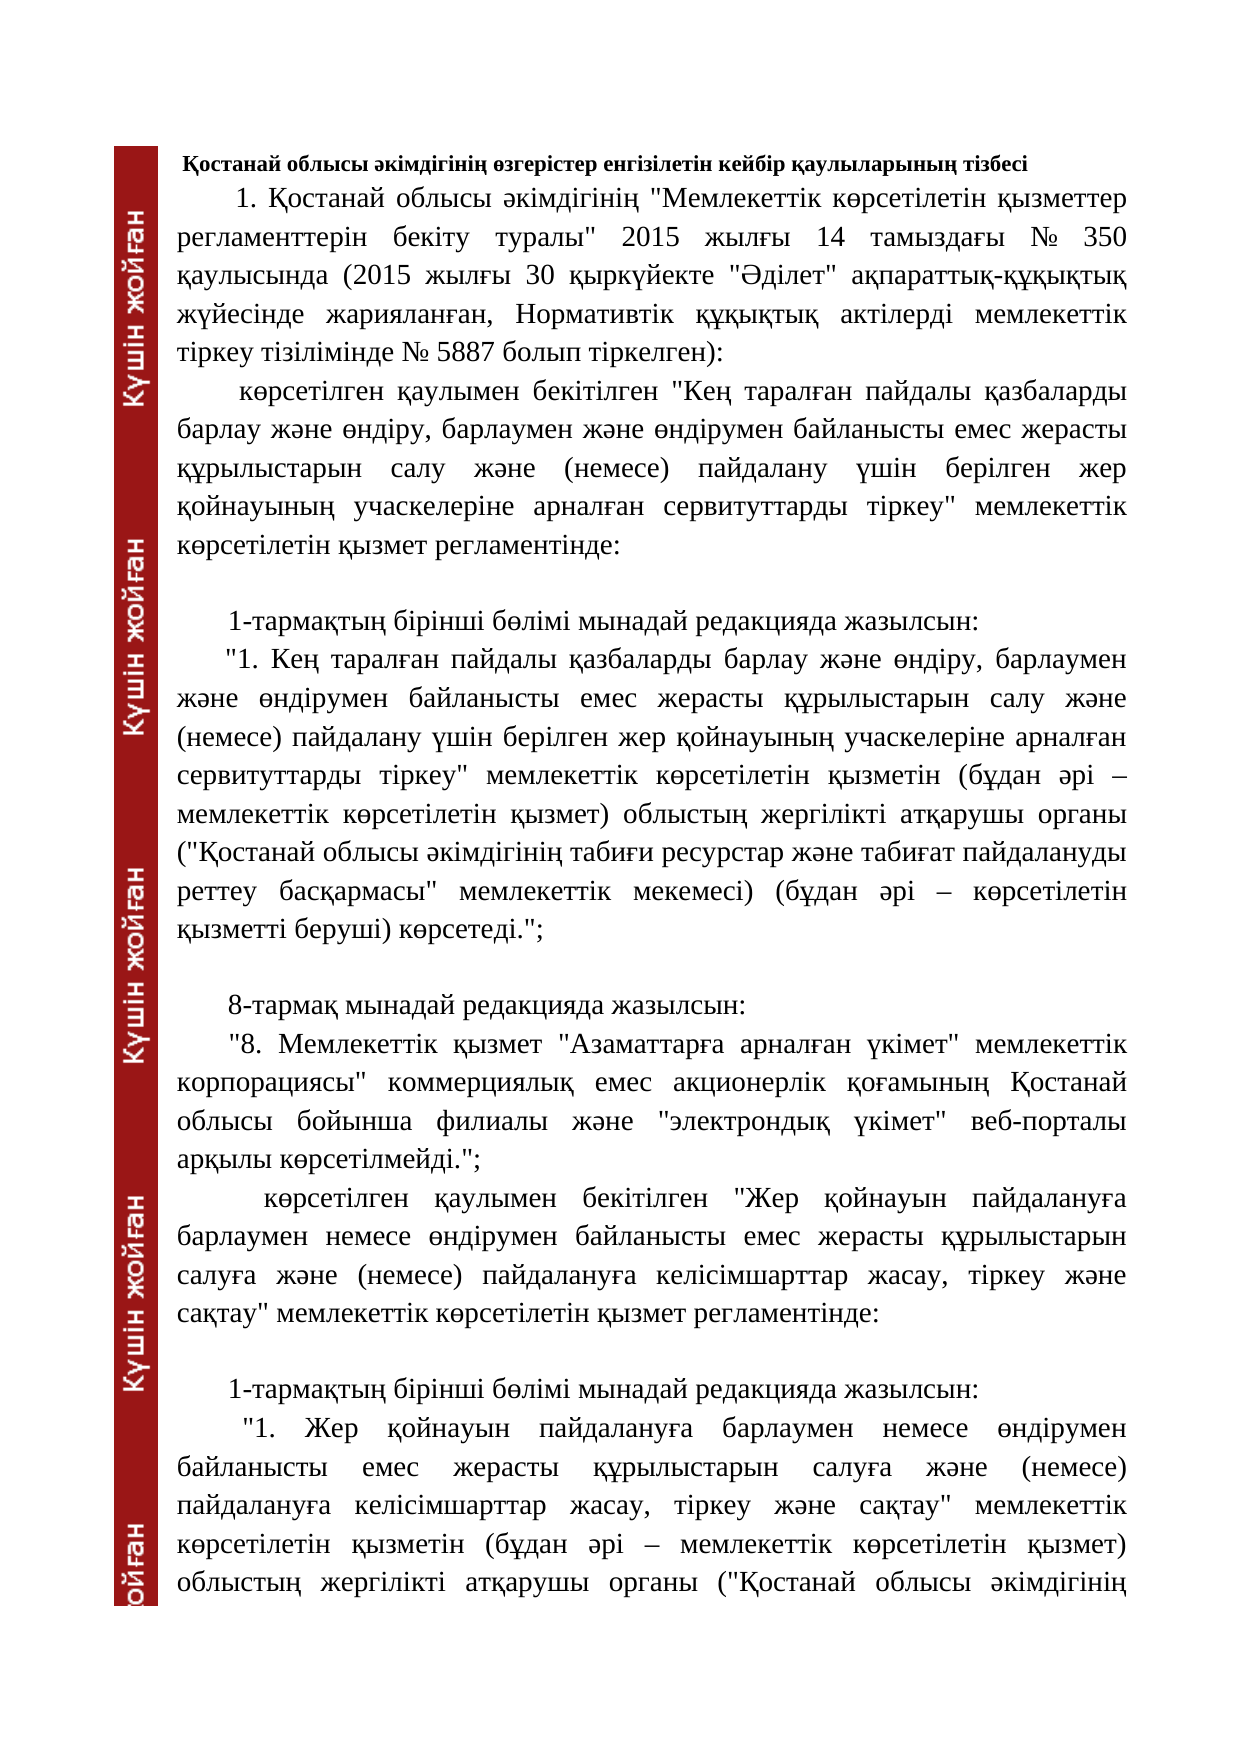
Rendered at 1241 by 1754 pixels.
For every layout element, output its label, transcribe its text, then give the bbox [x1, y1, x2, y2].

text көрсетілген қаулымен бекітілген "Кең таралған пайдалы қазбаларды барлау және өндіру, барлаумен және өндірумен байланысты емес жерасты құрылыстарын салу және (немесе) пайдалану үшін берілген жер қойнауының учаскелеріне арналған сервитуттарды тіркеу" мемлекеттік көрсетілетін қызмет регламентінде: [112, 373, 1128, 561]
picture [114, 368, 158, 373]
picture [114, 1175, 158, 1180]
picture [114, 637, 158, 642]
text көрсетілген қаулымен бекітілген "Жер қойнауын пайдалануға барлаумен немесе өндірумен байланысты емес жерасты құрылыстарын салуға және (немесе) пайдалануға келісімшарттар жасау, тіркеу және сақтау" мемлекеттік көрсетілетін қызмет регламентінде: [112, 1180, 1128, 1329]
picture [114, 945, 158, 987]
text 1-тармақтың бірінші бөлімі мынадай редакцияда жазылсын: [112, 603, 1128, 637]
picture [114, 561, 158, 603]
picture [114, 146, 158, 150]
text 1-тармақтың бірінші бөлімі мынадай редакцияда жазылсын: [112, 1372, 1128, 1405]
picture [114, 1405, 158, 1410]
text 1. Қостанай облысы әкімдігінің "Мемлекеттік көрсетілетін қызметтер регламенттерін бекіту туралы" 2015 жылғы 14 тамыздағы № 350 қаулысында (2015 жылғы 30 қыркүйекте "Әділет" ақпараттық-құқықтық жүйесінде жарияланған, Нормативтік құқықтық актілерді мемлекеттік тіркеу тізілімінде № 5887 болып тіркелген): [112, 180, 1128, 368]
picture [114, 1598, 158, 1606]
picture [114, 176, 158, 180]
text "8. Мемлекеттік қызмет "Азаматтарға арналған үкімет" мемлекеттік корпорациясы" коммерциялық емес акционерлік қоғамының Қостанай облысы бойынша филиалы және "электрондық үкімет" веб-порталы арқылы көрсетілмейді."; [112, 1026, 1128, 1175]
text "1. Кең таралған пайдалы қазбаларды барлау және өндіру, барлаумен және өндірумен байланысты емес жерасты құрылыстарын салу және (немесе) пайдалану үшін берілген жер қойнауының учаскелеріне арналған сервитуттарды тіркеу" мемлекеттік көрсетілетін қызметін (бұдан әрі – мемлекеттік көрсетілетін қызмет) облыстың жергілікті атқарушы органы ("Қостанай облысы әкімдігінің табиғи ресурстар және табиғат пайдалануды реттеу басқармасы" мемлекеттік мекемесі) (бұдан әрі – көрсетілетін қызметті беруші) көрсетеді."; [112, 642, 1128, 945]
text 8-тармақ мынадай редакцияда жазылсын: [112, 987, 1128, 1021]
text Қостанай облысы әкімдігінің өзгерістер енгізілетін кейбір қаулыларының тізбесі [112, 150, 1128, 176]
picture [114, 1329, 158, 1372]
picture [114, 1021, 158, 1026]
